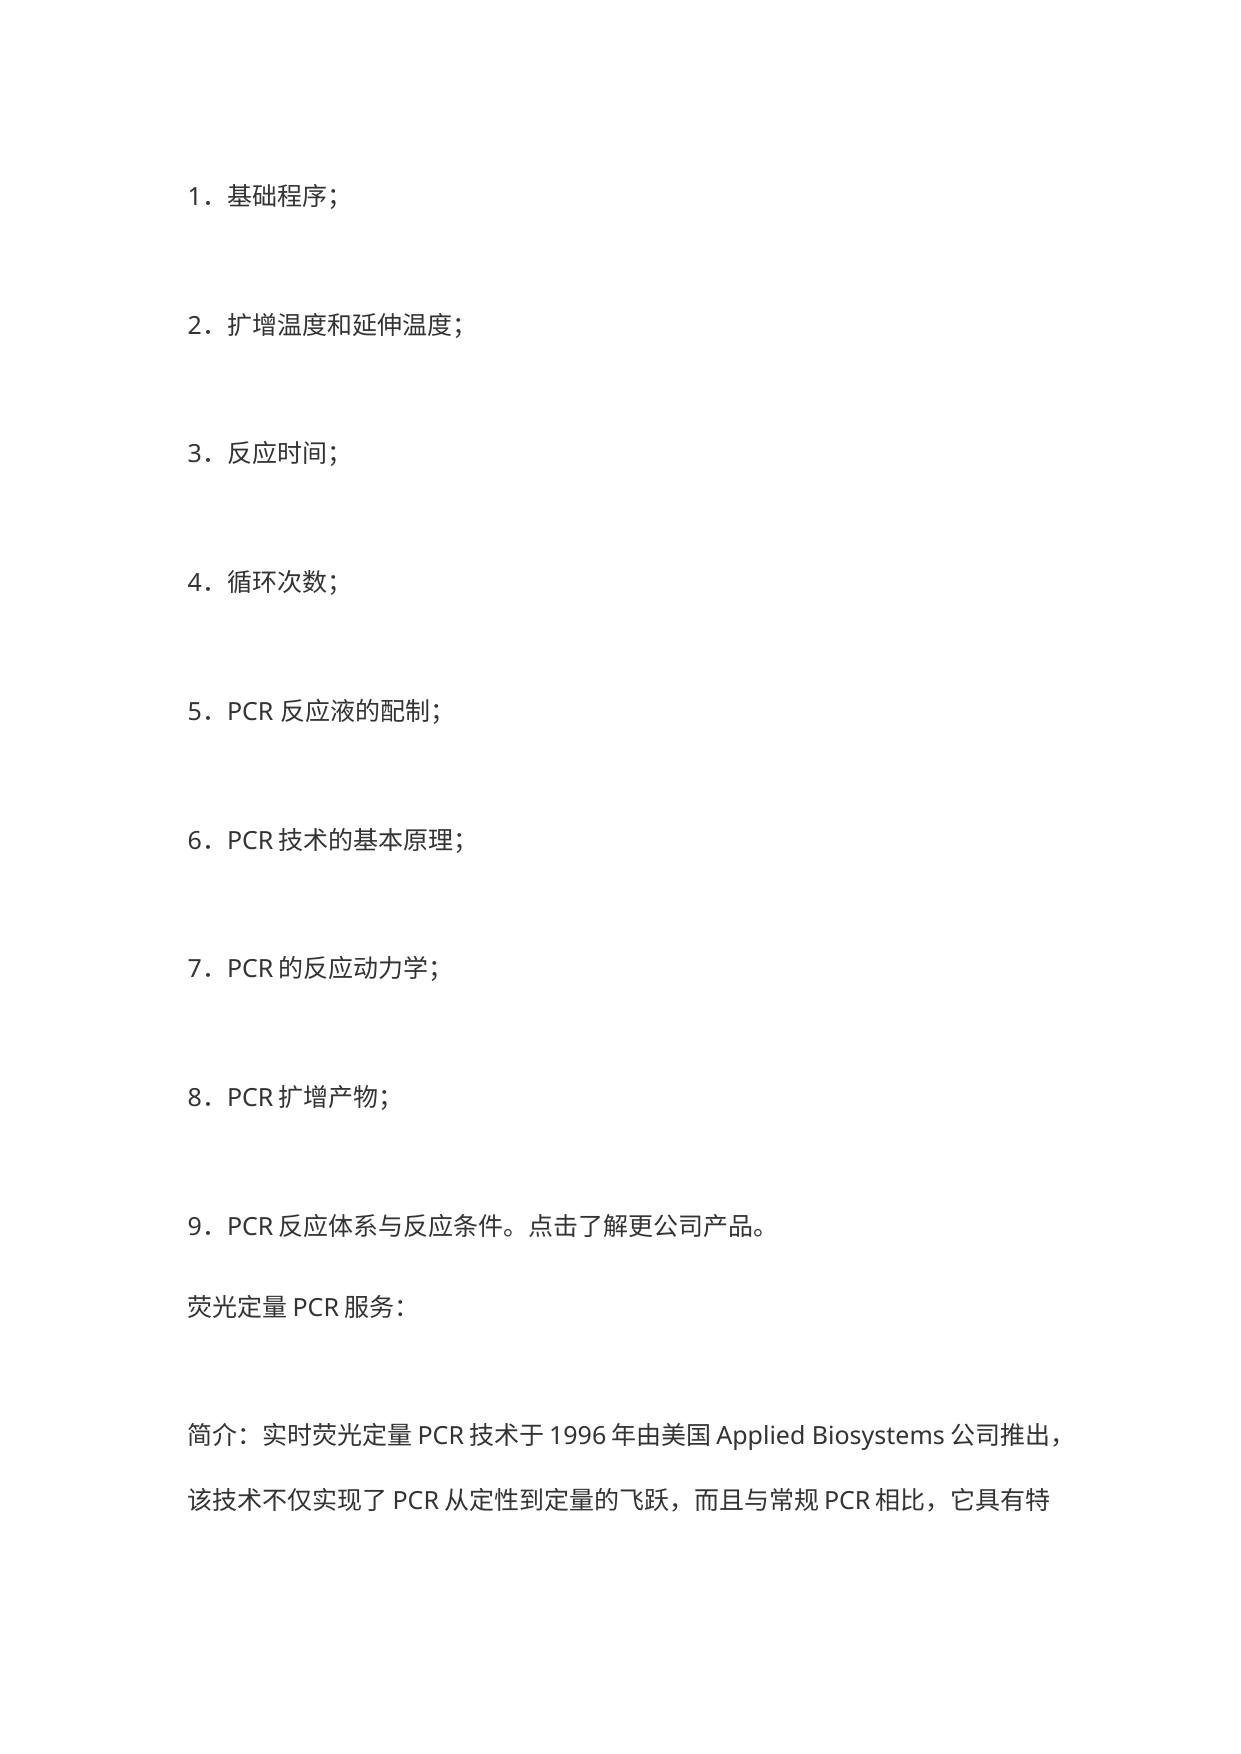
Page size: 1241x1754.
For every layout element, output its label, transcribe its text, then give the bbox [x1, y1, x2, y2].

text 2．扩增温度和延伸温度； [187, 291, 1053, 356]
text 5．PCR 反应液的配制； [187, 677, 1053, 742]
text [187, 1401, 1053, 1531]
text 9．PCR反应体系与反应条件。点击了解更公司产品。 [187, 1192, 1053, 1257]
text 1．基础程序； [187, 162, 1053, 227]
text 6．PCR技术的基本原理； [187, 806, 1053, 871]
text 荧光定量PCR服务： [187, 1273, 1053, 1338]
text 4．循环次数； [187, 548, 1053, 613]
text 8．PCR扩增产物； [187, 1063, 1053, 1128]
text 3．反应时间； [187, 419, 1053, 484]
text 7．PCR的反应动力学； [187, 934, 1053, 999]
